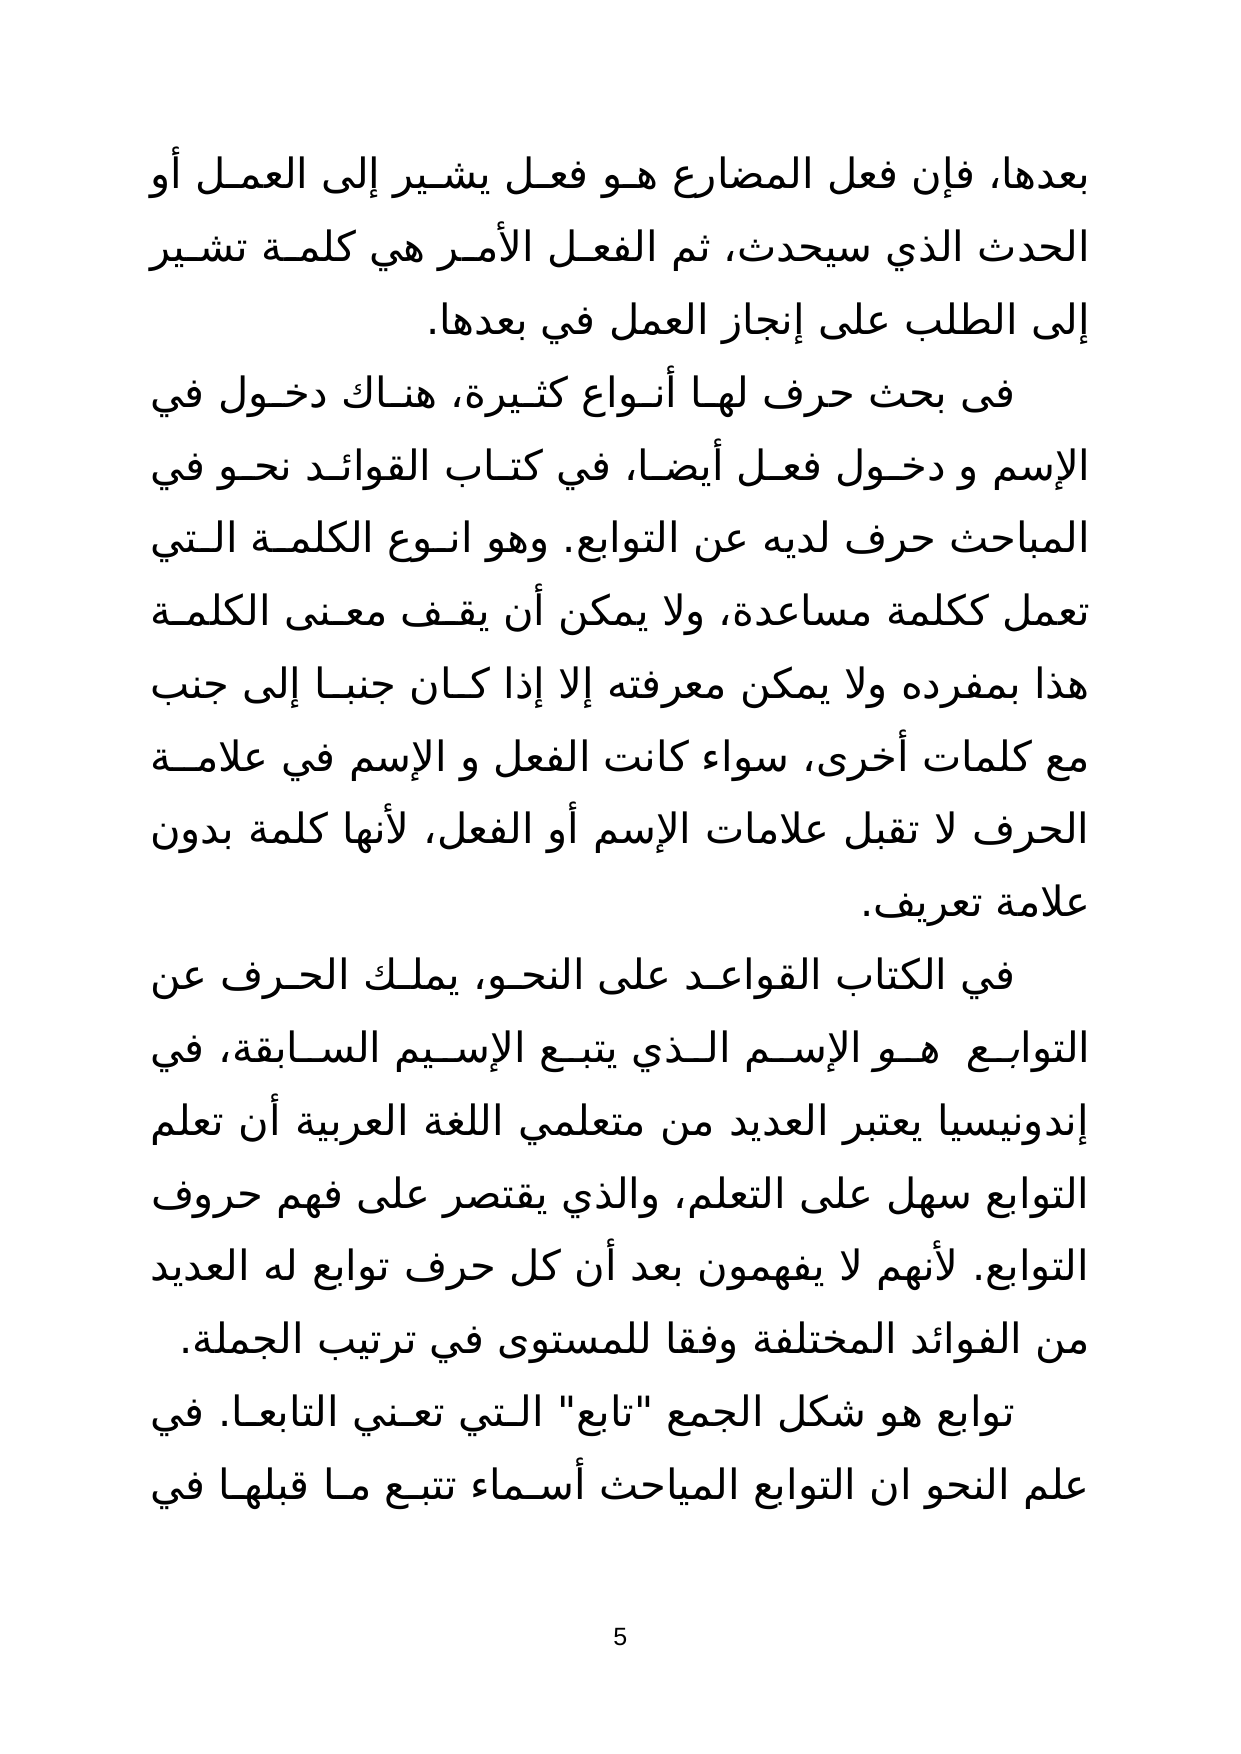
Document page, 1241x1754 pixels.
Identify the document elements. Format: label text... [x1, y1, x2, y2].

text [150, 1388, 1090, 1509]
text في الكتاب القواعد على النحو، يملك الحرف عن التوابع هو الإسم الذي يتبع الإسيم السابقة، في إندونيسيا يعتبر العديد من متعلمي اللغة العربية أن تعلم التوابع سهل على التعلم، والذي يقتصر على فهم حروف التوابع. لأنهم لا يفهمون بعد أن كل حرف توابع له العديد من الفوائد المختلفة وفقا للمستوى في ترتيب الجملة. [150, 951, 1090, 1363]
text فى بحث حرف لها أنواع كثيرة، هناك دخول في الإسم و دخول فعل أيضا، في كتاب القوائد نحو في المباحث حرف لديه عن التوابع. وهو انوع الكلمة التي تعمل ككلمة مساعدة، ولا يمكن أن يقف معنى الكلمة هذا بمفرده ولا يمكن معرفته إلا إذا كان جنبا إلى جنب مع كلمات أخرى، سواء كانت الفعل و الإسم في علامة الحرف لا تقبل علامات الإسم أو الفعل، لأنها كلمة بدون علامة تعريف. [150, 368, 1090, 927]
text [150, 150, 1090, 344]
